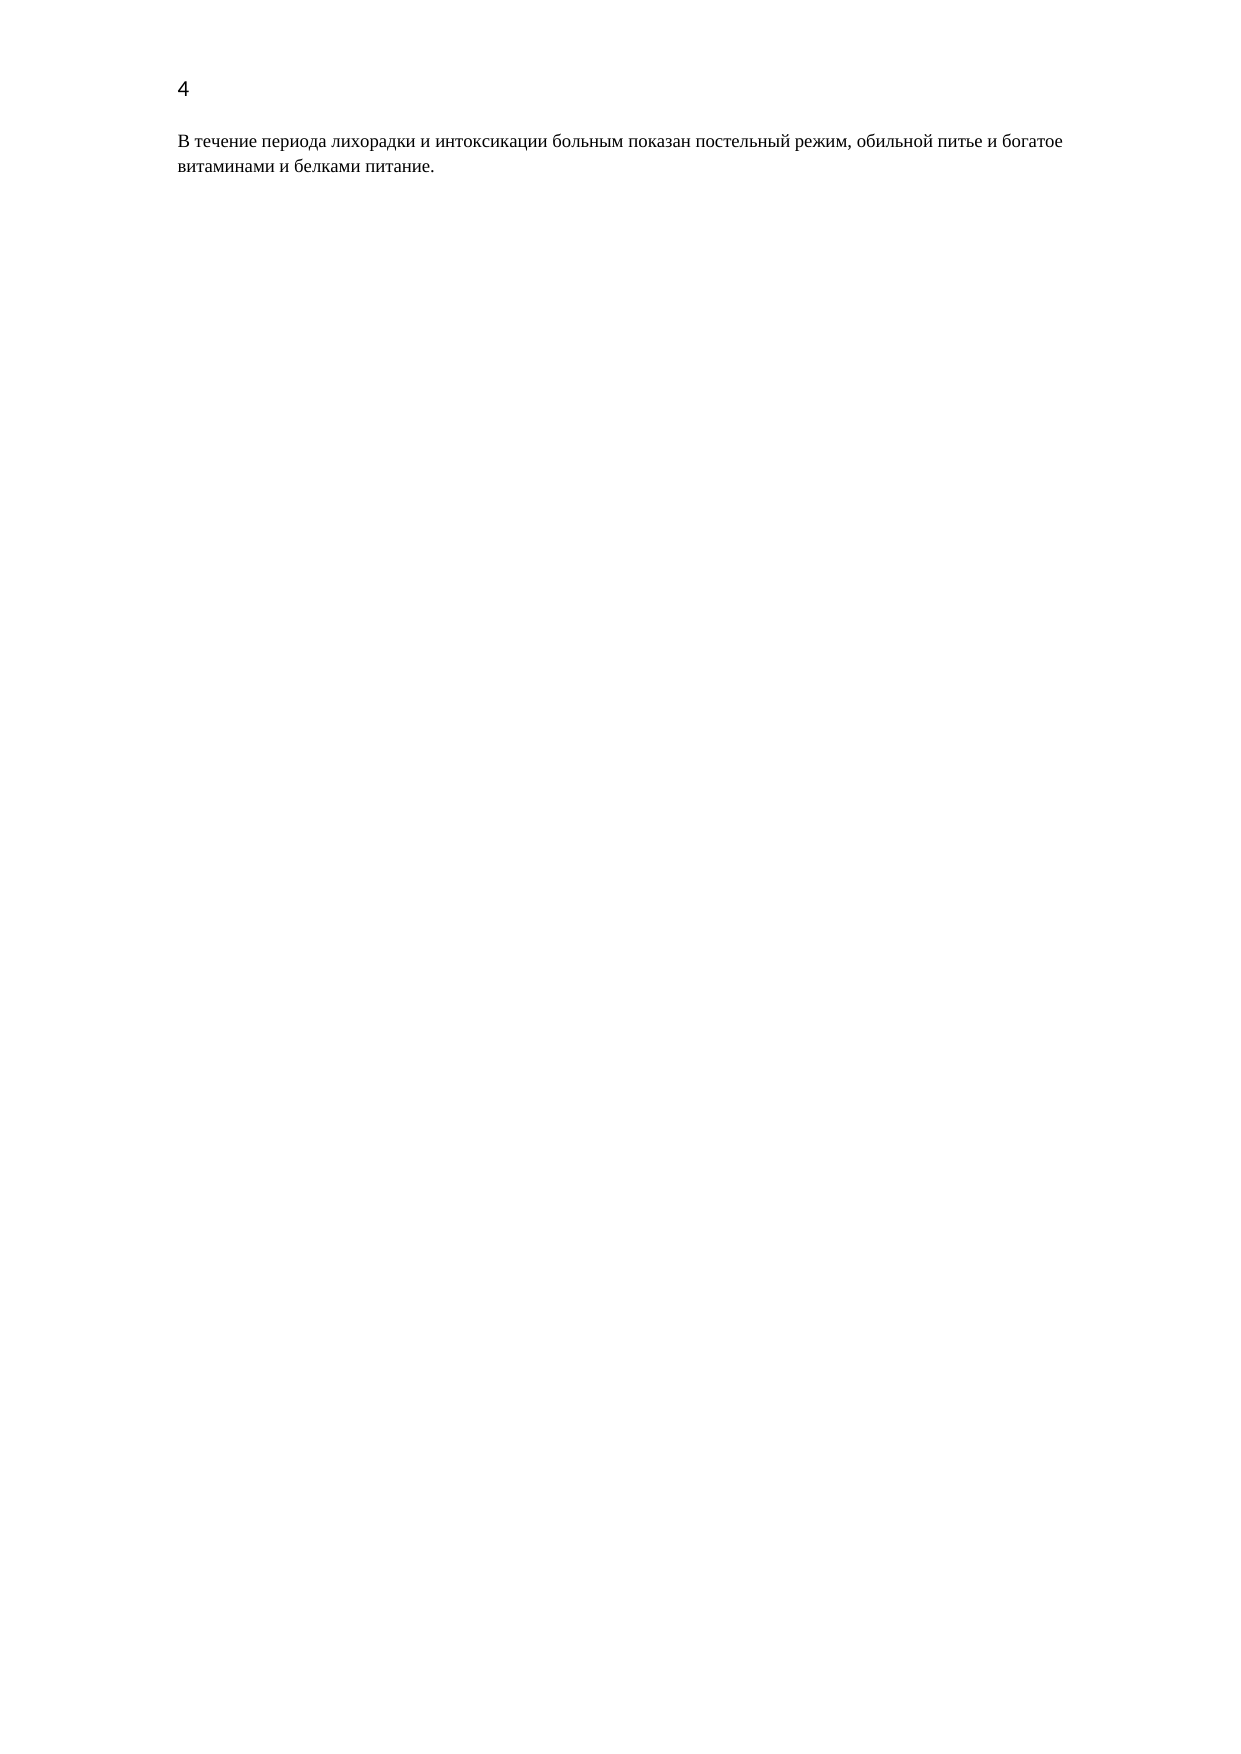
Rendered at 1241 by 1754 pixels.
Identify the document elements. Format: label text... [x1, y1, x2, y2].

text В течение периода лихорадки и интоксикации больным показан постельный режим, обильной питье и богатое витаминами и белками питание. [177, 130, 1152, 176]
